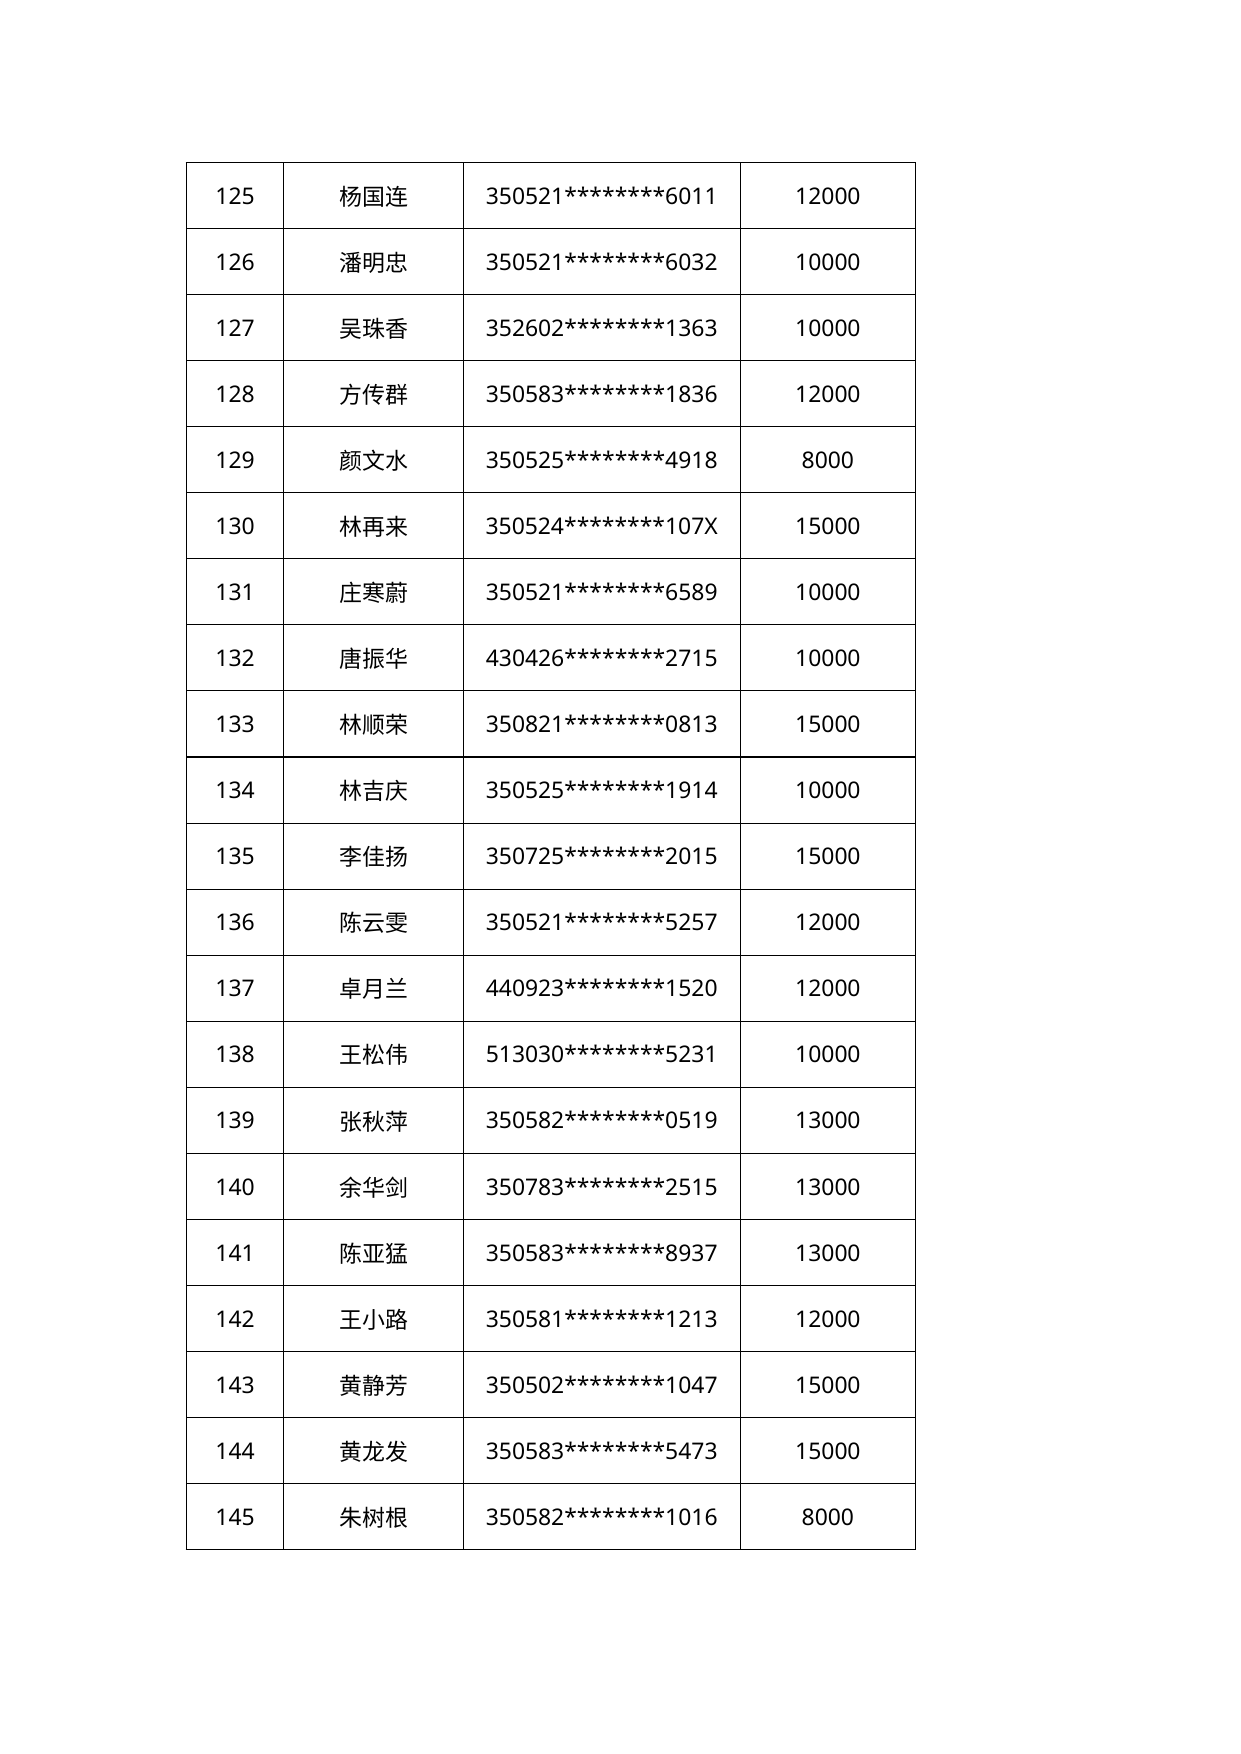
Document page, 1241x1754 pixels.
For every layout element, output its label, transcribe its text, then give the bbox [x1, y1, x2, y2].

table_cell 王松伟 [284, 1022, 463, 1087]
table_cell 10000 [741, 295, 915, 360]
table_cell 15000 [741, 824, 915, 888]
table_cell 15000 [741, 1418, 915, 1483]
table_cell 350581********1213 [464, 1286, 740, 1351]
table_cell 15000 [741, 493, 915, 558]
table_cell 350583********1836 [464, 361, 740, 426]
table_cell 350821********0813 [464, 691, 740, 756]
table_cell 137 [187, 956, 283, 1021]
table_cell 144 [187, 1418, 283, 1483]
table_cell 440923********1520 [464, 956, 740, 1021]
table_cell 350725********2015 [464, 824, 740, 888]
table_cell 朱树根 [284, 1484, 463, 1549]
table_cell 134 [187, 758, 283, 822]
table_cell 10000 [741, 758, 915, 822]
table_cell 潘明忠 [284, 229, 463, 294]
table_cell 庄寒蔚 [284, 559, 463, 624]
table_cell 陈云雯 [284, 890, 463, 954]
table_cell 余华剑 [284, 1154, 463, 1219]
table_cell 132 [187, 625, 283, 690]
table_cell 350525********4918 [464, 427, 740, 492]
table_cell 8000 [741, 1484, 915, 1549]
table_cell 10000 [741, 1022, 915, 1087]
table_cell 吴珠香 [284, 295, 463, 360]
table_cell 126 [187, 229, 283, 294]
table_cell 139 [187, 1088, 283, 1153]
table_cell 13000 [741, 1154, 915, 1219]
table_cell 127 [187, 295, 283, 360]
table_cell 350583********8937 [464, 1220, 740, 1285]
table_cell 130 [187, 493, 283, 558]
table_cell 黄静芳 [284, 1352, 463, 1417]
table_cell 350502********1047 [464, 1352, 740, 1417]
table_cell 13000 [741, 1220, 915, 1285]
table_cell 350525********1914 [464, 758, 740, 822]
table_cell 颜文水 [284, 427, 463, 492]
table_cell 131 [187, 559, 283, 624]
table_cell 10000 [741, 625, 915, 690]
table_cell 350521********6011 [464, 163, 740, 228]
table_cell 350583********5473 [464, 1418, 740, 1483]
table_cell 350521********6589 [464, 559, 740, 624]
table_cell 12000 [741, 1286, 915, 1351]
table_cell 王小路 [284, 1286, 463, 1351]
table_cell 350582********0519 [464, 1088, 740, 1153]
table_cell 133 [187, 691, 283, 756]
table_cell 143 [187, 1352, 283, 1417]
table_cell 125 [187, 163, 283, 228]
table_cell 李佳扬 [284, 824, 463, 888]
table_cell 杨国连 [284, 163, 463, 228]
table_cell 方传群 [284, 361, 463, 426]
table_cell 13000 [741, 1088, 915, 1153]
table_cell 卓月兰 [284, 956, 463, 1021]
table_cell 136 [187, 890, 283, 954]
table_cell 林顺荣 [284, 691, 463, 756]
table_cell 15000 [741, 1352, 915, 1417]
table_cell 350783********2515 [464, 1154, 740, 1219]
table_cell 12000 [741, 890, 915, 954]
table_cell 陈亚猛 [284, 1220, 463, 1285]
table_cell 140 [187, 1154, 283, 1219]
table_cell 352602********1363 [464, 295, 740, 360]
table_cell 145 [187, 1484, 283, 1549]
table_cell 350521********6032 [464, 229, 740, 294]
table_cell 430426********2715 [464, 625, 740, 690]
table_cell 135 [187, 824, 283, 888]
table_cell 12000 [741, 361, 915, 426]
table_cell 12000 [741, 163, 915, 228]
table_cell 350582********1016 [464, 1484, 740, 1549]
table_cell 129 [187, 427, 283, 492]
table_cell 513030********5231 [464, 1022, 740, 1087]
table_cell 350524********107X [464, 493, 740, 558]
table_cell 142 [187, 1286, 283, 1351]
table_cell 12000 [741, 956, 915, 1021]
table_cell 141 [187, 1220, 283, 1285]
table_cell 林再来 [284, 493, 463, 558]
table_cell 138 [187, 1022, 283, 1087]
table_cell 黄龙发 [284, 1418, 463, 1483]
table_cell 15000 [741, 691, 915, 756]
table_cell 唐振华 [284, 625, 463, 690]
table_cell 8000 [741, 427, 915, 492]
table_cell 10000 [741, 229, 915, 294]
table_cell 350521********5257 [464, 890, 740, 954]
table_cell 林吉庆 [284, 758, 463, 822]
table_cell 128 [187, 361, 283, 426]
table_cell 10000 [741, 559, 915, 624]
table_cell 张秋萍 [284, 1088, 463, 1153]
